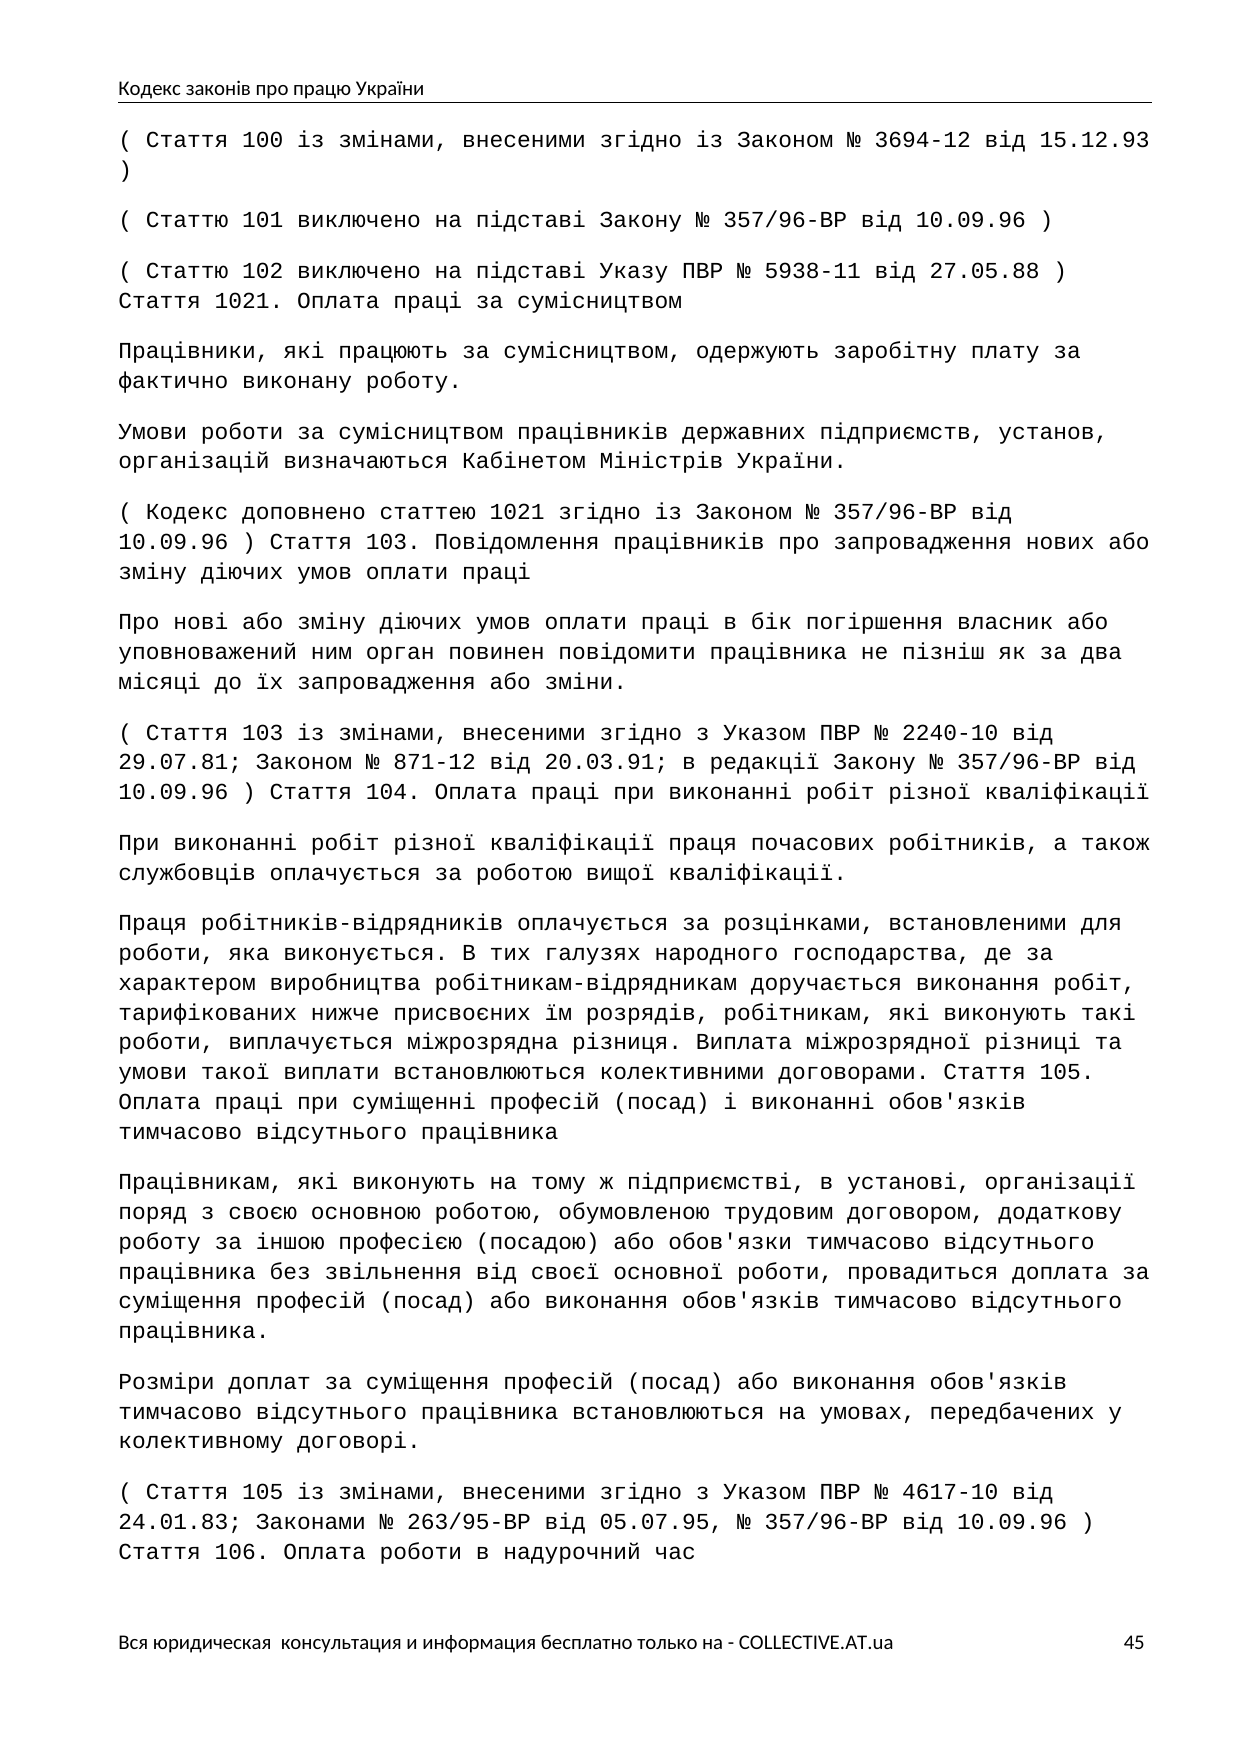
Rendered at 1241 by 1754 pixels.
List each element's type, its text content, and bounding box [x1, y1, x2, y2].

text ( Статтю 102 виключено на підставі Указу ПВР № 5938-11 від 27.05.88 ) Стаття 1021. Оплата праці за сумісництвом [118, 259, 1152, 315]
text ( Статтю 101 виключено на підставі Закону № 357/96-ВР від 10.09.96 ) [118, 209, 1152, 234]
text При виконанні робіт різної кваліфікації праця почасових робітників, а також службовців оплачується за роботою вищої кваліфікації. [118, 831, 1152, 887]
text Праця робітників-відрядників оплачується за розцінками, встановленими для роботи, яка виконується. В тих галузях народного господарства, де за характером виробництва робітникам-відрядникам доручається виконання робіт, тарифікованих нижче присвоєних їм розрядів, робітникам, які виконують такі роботи, виплачується міжрозрядна різниця. Виплата міжрозрядної різниці та умови такої виплати встановлюються колективними договорами. Стаття 105. Оплата праці при суміщенні професій (посад) і виконанні обов'язків тимчасово відсутнього працівника [118, 912, 1152, 1146]
text Умови роботи за сумісництвом працівників державних підприємств, установ, організацій визначаються Кабінетом Міністрів України. [118, 420, 1152, 476]
text Розміри доплат за суміщення професій (посад) або виконання обов'язків тимчасово відсутнього працівника встановлюються на умовах, передбачених у колективному договорі. [118, 1370, 1152, 1456]
text ( Кодекс доповнено статтею 1021 згідно із Законом № 357/96-ВР від 10.09.96 ) Стаття 103. Повідомлення працівників про запровадження нових або зміну діючих умов оплати праці [118, 501, 1152, 586]
text Працівники, які працюють за сумісництвом, одержують заробітну плату за фактично виконану роботу. [118, 340, 1152, 395]
text ( Стаття 103 із змінами, внесеними згідно з Указом ПВР № 2240-10 від 29.07.81; Законом № 871-12 від 20.03.91; в редакції Закону № 357/96-ВР від 10.09.96 ) Стаття 104. Оплата праці при виконанні робіт різної кваліфікації [118, 721, 1152, 806]
text ( Стаття 105 із змінами, внесеними згідно з Указом ПВР № 4617-10 від 24.01.83; Законами № 263/95-ВР від 05.07.95, № 357/96-ВР від 10.09.96 ) Стаття 106. Оплата роботи в надурочний час [118, 1481, 1152, 1566]
text Працівникам, які виконують на тому ж підприємстві, в установі, організації поряд з своєю основною роботою, обумовленою трудовим договором, додаткову роботу за іншою професією (посадою) або обов'язки тимчасово відсутнього працівника без звільнення від своєї основної роботи, провадиться доплата за суміщення професій (посад) або виконання обов'язків тимчасово відсутнього працівника. [118, 1171, 1152, 1346]
text Про нові або зміну діючих умов оплати праці в бік погіршення власник або уповноважений ним орган повинен повідомити працівника не пізніш як за два місяці до їх запровадження або зміни. [118, 611, 1152, 696]
text ( Стаття 100 із змінами, внесеними згідно із Законом № 3694-12 від 15.12.93 ) [118, 128, 1152, 184]
